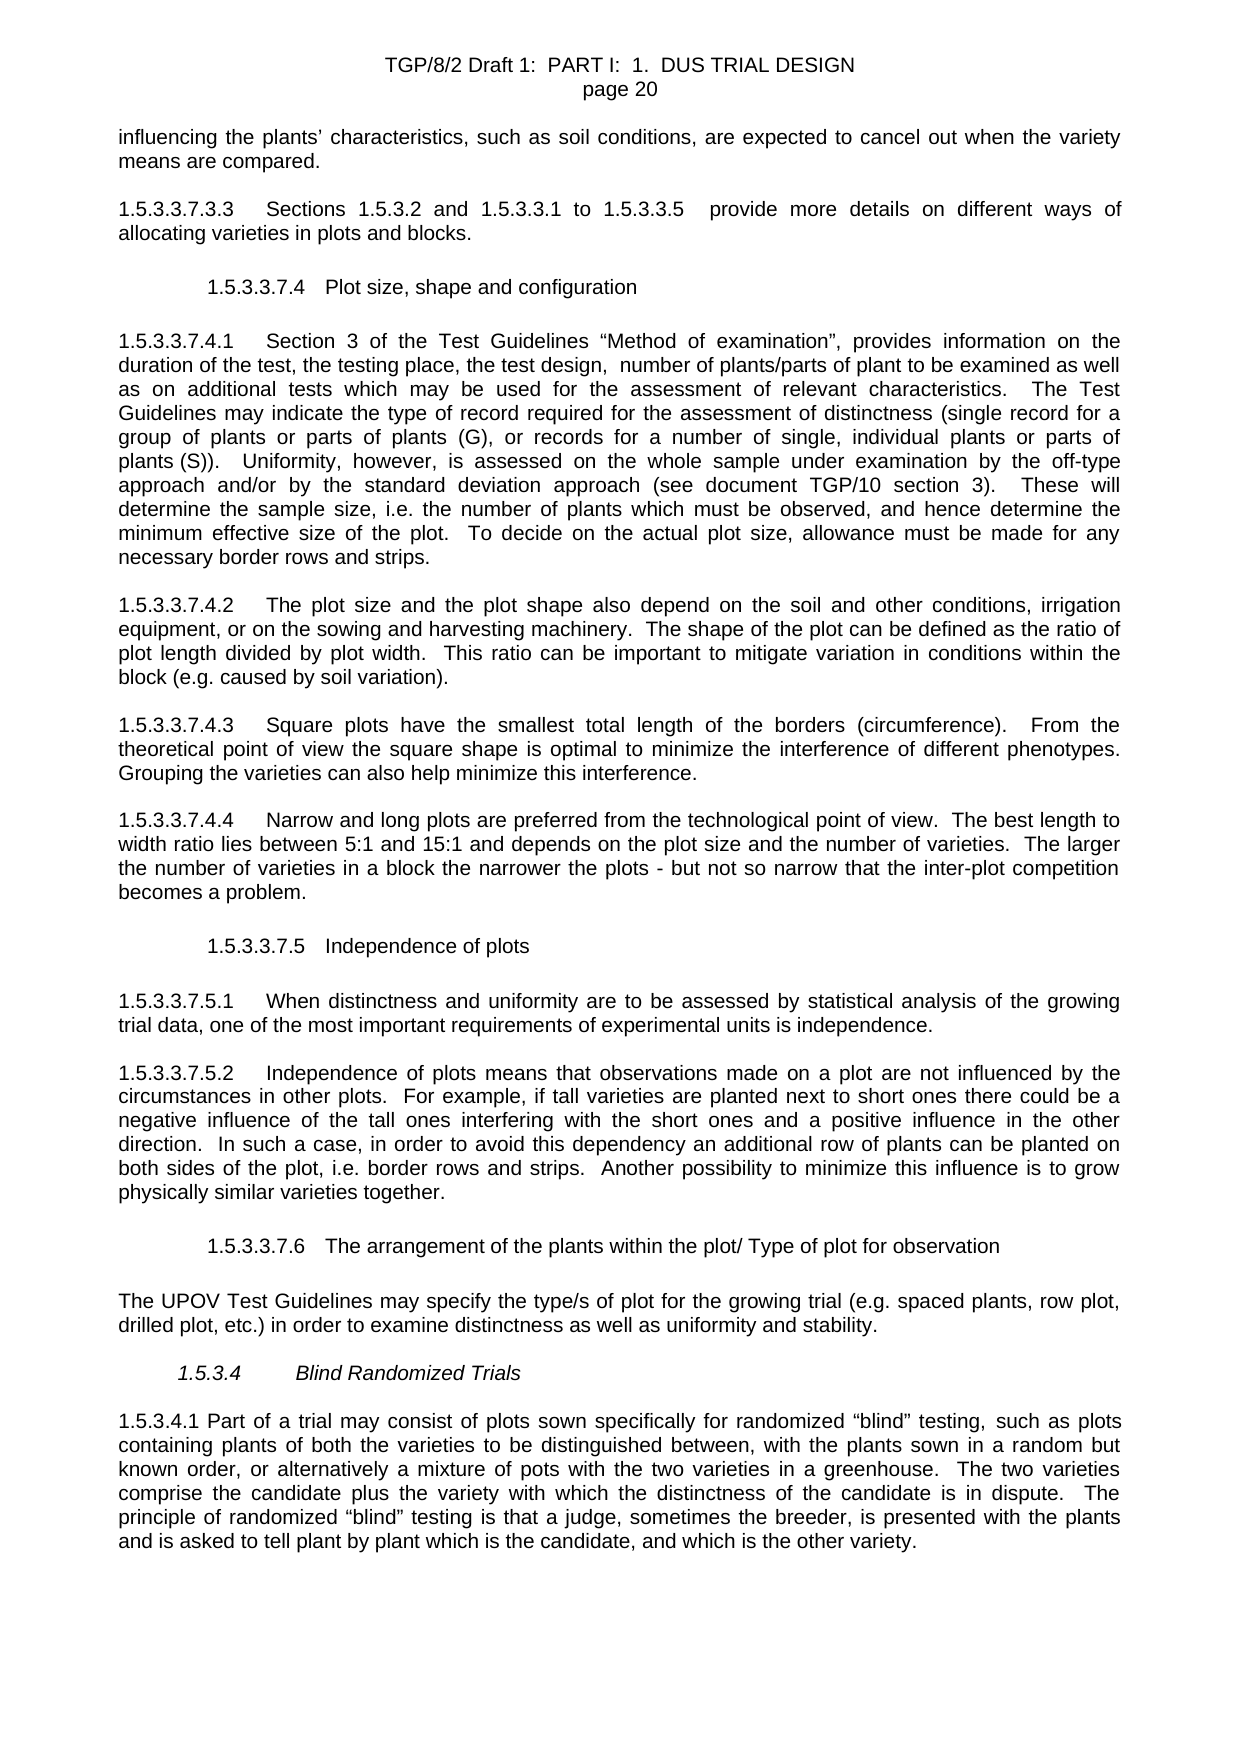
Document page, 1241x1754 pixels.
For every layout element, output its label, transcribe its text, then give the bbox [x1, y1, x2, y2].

text 1.5.3.3.7.4.4 Narrow and long plots are preferred from the technological point of view. The best length to width ratio lies between 5:1 and 15:1 and depends on the plot size and the number of varieties. The larger the number of varieties in a block the narrower the plots - but not so narrow that the inter-plot competition becomes a problem. [118, 808, 1122, 904]
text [118, 125, 1122, 173]
text 1.5.3.3.7.4.2 The plot size and the plot shape also depend on the soil and other conditions, irrigation equipment, or on the sowing and harvesting machinery. The shape of the plot can be defined as the ratio of plot length divided by plot width. This ratio can be important to mitigate variation in conditions within the block (e.g. caused by soil variation). [118, 593, 1122, 688]
subtitle 1.5.3.3.7.4 Plot size, shape and configuration [207, 275, 1122, 299]
subtitle 1.5.3.3.7.6 The arrangement of the plants within the plot/ Type of plot for observation [207, 1234, 1122, 1258]
text 1.5.3.3.7.5.2 Independence of plots means that observations made on a plot are not influenced by the circumstances in other plots. For example, if tall varieties are planted next to short ones there could be a negative influence of the tall ones interfering with the short ones and a positive influence in the other direction. In such a case, in order to avoid this dependency an additional row of plants can be planted on both sides of the plot, i.e. border rows and strips. Another possibility to minimize this influence is to grow physically similar varieties together. [118, 1060, 1122, 1204]
text 1.5.3.3.7.3.3 Sections 1.5.3.2 and 1.5.3.3.1 to 1.5.3.3.5 provide more details on different ways of allocating varieties in plots and blocks. [118, 197, 1122, 245]
text 1.5.3.4.1 Part of a trial may consist of plots sown specifically for randomized “blind” testing, such as plots containing plants of both the varieties to be distinguished between, with the plants sown in a random but known order, or alternatively a mixture of pots with the two varieties in a greenhouse. The two varieties comprise the candidate plus the variety with which the distinctness of the candidate is in dispute. The principle of randomized “blind” testing is that a judge, sometimes the breeder, is presented with the plants and is asked to tell plant by plant which is the candidate, and which is the other variety. [118, 1409, 1122, 1553]
subtitle 1.5.3.4 Blind Randomized Trials [177, 1360, 1122, 1384]
subtitle 1.5.3.3.7.5 Independence of plots [207, 934, 1122, 958]
text 1.5.3.3.7.5.1 When distinctness and uniformity are to be assessed by statistical analysis of the growing trial data, one of the most important requirements of experimental units is independence. [118, 988, 1122, 1036]
text 1.5.3.3.7.4.1 Section 3 of the Test Guidelines “Method of examination”, provides information on the duration of the test, the testing place, the test design, number of plants/parts of plant to be examined as well as on additional tests which may be used for the assessment of relevant characteristics. The Test Guidelines may indicate the type of record required for the assessment of distinctness (single record for a group of plants or parts of plants (G), or records for a number of single, individual plants or parts of plants (S)). Uniformity, however, is assessed on the whole sample under examination by the off-type approach and/or by the standard deviation approach (see document TGP/10 section 3). These will determine the sample size, i.e. the number of plants which must be observed, and hence determine the minimum effective size of the plot. To decide on the actual plot size, allowance must be made for any necessary border rows and strips. [118, 329, 1122, 569]
text 1.5.3.3.7.4.3 Square plots have the smallest total length of the borders (circumference). From the theoretical point of view the square shape is optimal to minimize the interference of different phenotypes. Grouping the varieties can also help minimize this interference. [118, 712, 1122, 784]
text The UPOV Test Guidelines may specify the type/s of plot for the growing trial (e.g. spaced plants, row plot, drilled plot, etc.) in order to examine distinctness as well as uniformity and stability. [118, 1288, 1122, 1336]
